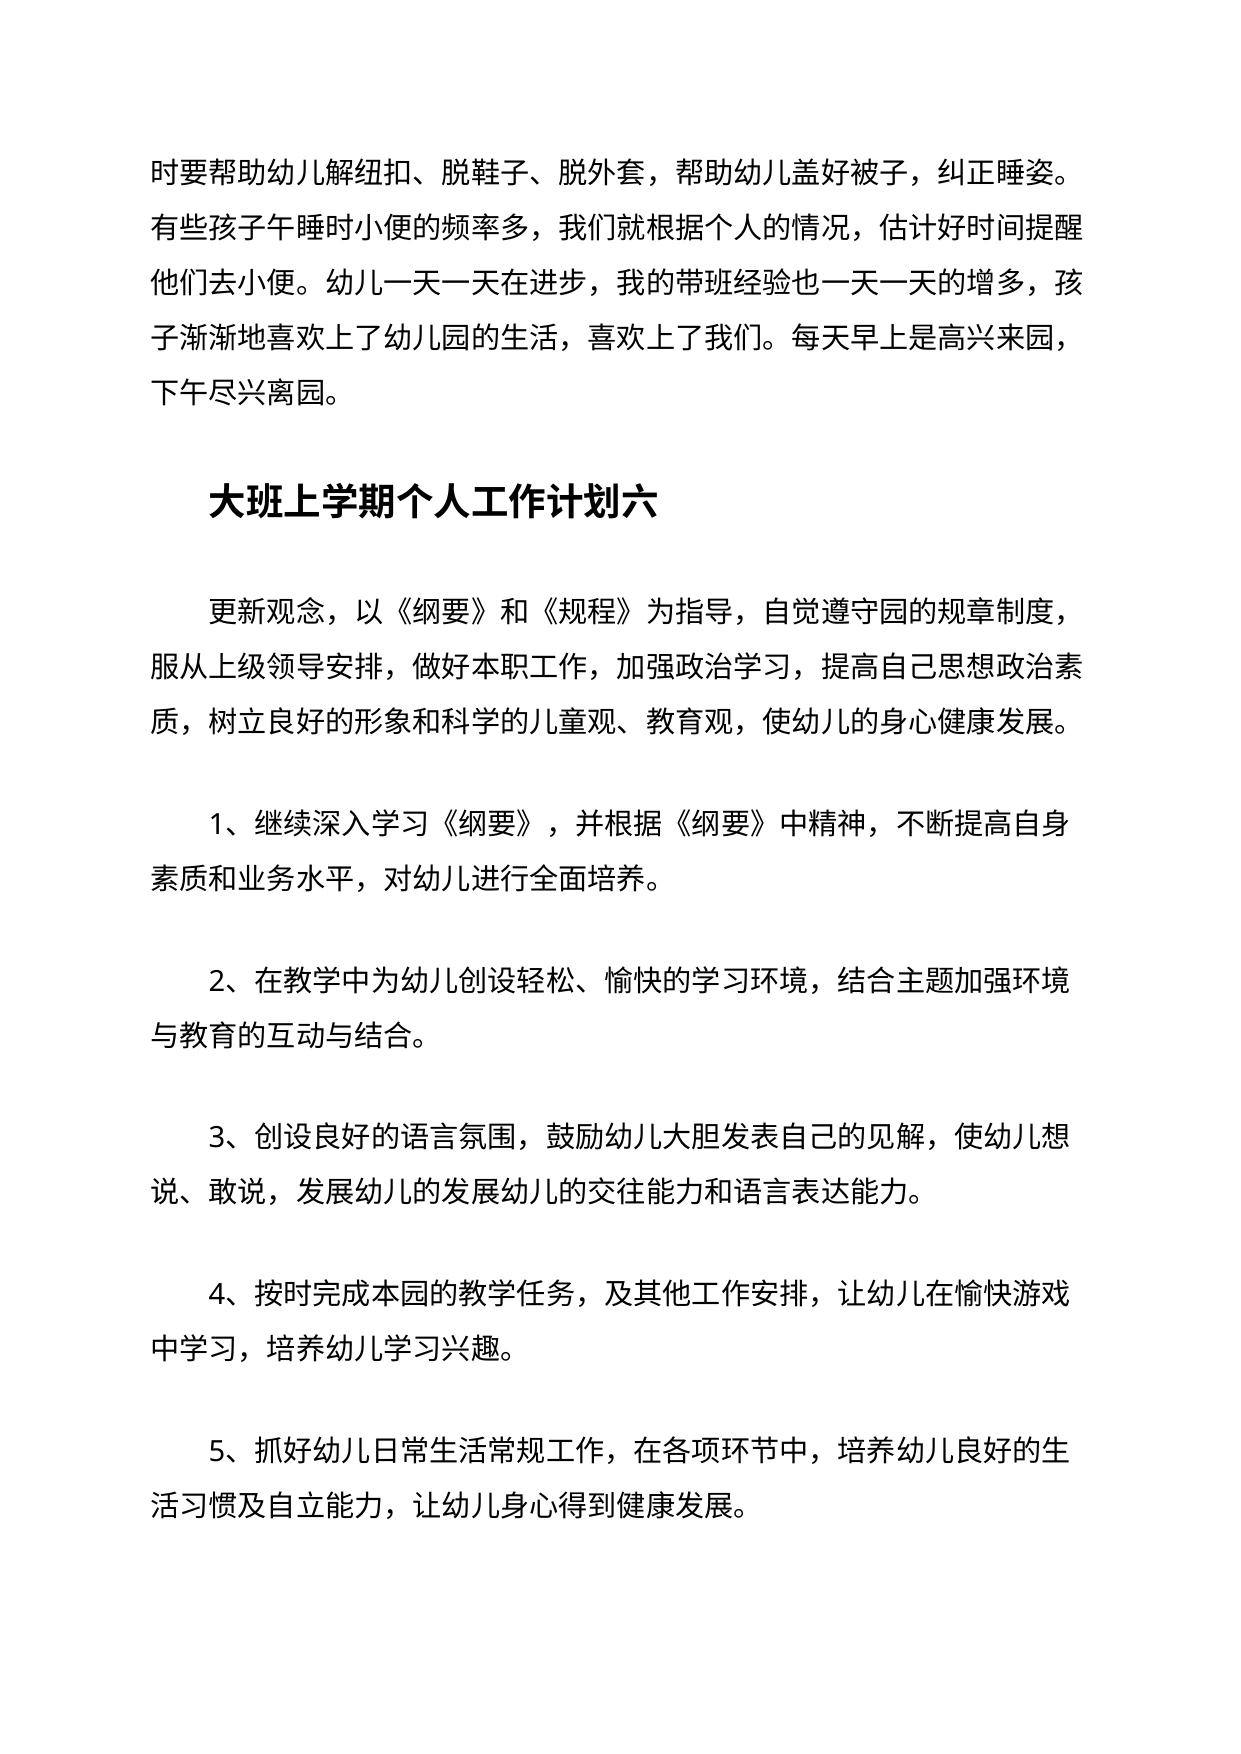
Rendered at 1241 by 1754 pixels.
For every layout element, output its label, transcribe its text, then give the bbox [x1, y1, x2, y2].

text 1、继续深入学习《纲要》，并根据《纲要》中精神，不断提高自身素质和业务水平，对幼儿进行全面培养。 [150, 800, 1090, 898]
text 4、按时完成本园的教学任务，及其他工作安排，让幼儿在愉快游戏中学习，培养幼儿学习兴趣。 [150, 1271, 1090, 1368]
text 3、创设良好的语言氛围，鼓励幼儿大胆发表自己的见解，使幼儿想说、敢说，发展幼儿的发展幼儿的交往能力和语言表达能力。 [150, 1114, 1090, 1211]
text 大班上学期个人工作计划六 [150, 471, 1090, 526]
text 5、抓好幼儿日常生活常规工作，在各项环节中，培养幼儿良好的生活习惯及自立能力，让幼儿身心得到健康发展。 [150, 1427, 1090, 1525]
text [150, 150, 1090, 412]
text 2、在教学中为幼儿创设轻松、愉快的学习环境，结合主题加强环境与教育的互动与结合。 [150, 957, 1090, 1054]
text 更新观念，以《纲要》和《规程》为指导，自觉遵守园的规章制度，服从上级领导安排，做好本职工作，加强政治学习，提高自己思想政治素质，树立良好的形象和科学的儿童观、教育观，使幼儿的身心健康发展。 [150, 589, 1090, 741]
